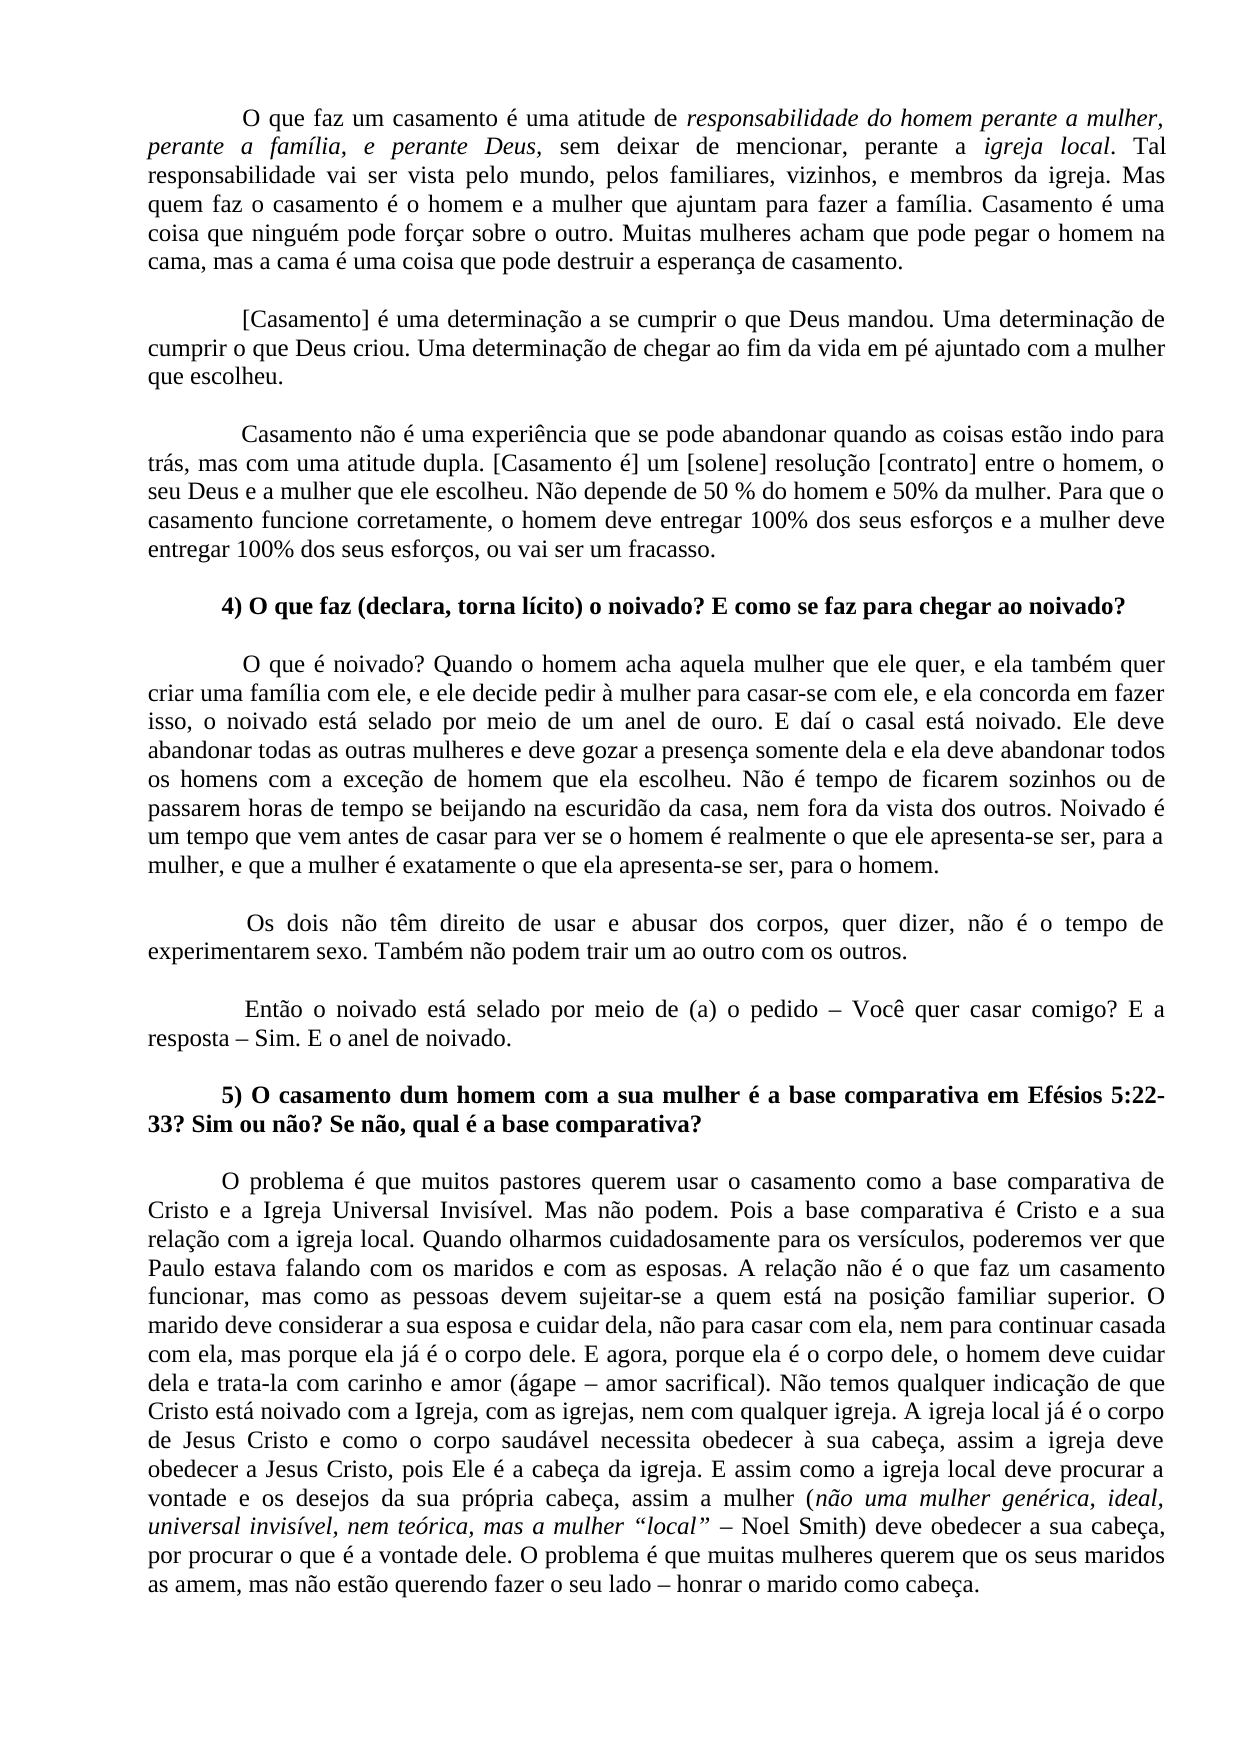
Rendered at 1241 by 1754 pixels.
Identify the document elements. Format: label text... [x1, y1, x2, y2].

text [Casamento] é uma determinação a se cumprir o que Deus mandou. Uma determinação de cumprir o que Deus criou. Uma determinação de chegar ao fim da vida em pé ajuntado com a mulher que escolheu. [148, 304, 1166, 390]
text O que é noivado? Quando o homem acha aquela mulher que ele quer, e ela também quer criar uma família com ele, e ele decide pedir à mulher para casar-se com ele, e ela concorda em fazer isso, o noivado está selado por meio de um anel de ouro. E daí o casal está noivado. Ele deve abandonar todas as outras mulheres e deve gozar a presença somente dela e ela deve abandonar todos os homens com a exceção de homem que ela escolheu. Não é tempo de ficarem sozinhos ou de passarem horas de tempo se beijando na escuridão da casa, nem fora da vista dos outros. Noivado é um tempo que vem antes de casar para ver se o homem é realmente o que ele apresenta-se ser, para a mulher, e que a mulher é exatamente o que ela apresenta-se ser, para o homem. [148, 649, 1166, 879]
text Os dois não têm direito de usar e abusar dos corpos, quer dizer, não é o tempo de experimentarem sexo. Também não podem trair um ao outro com os outros. [148, 908, 1166, 965]
text 5) O casamento dum homem com a sua mulher é a base comparativa em Efésios 5:22-33? Sim ou não? Se não, qual é a base comparativa? [148, 1080, 1166, 1138]
text 4) O que faz (declara, torna lícito) o noivado? E como se faz para chegar ao noivado? [148, 591, 1166, 620]
text Então o noivado está selado por meio de (a) o pedido – Você quer casar comigo? E a resposta – Sim. E o anel de noivado. [148, 994, 1166, 1051]
text O problema é que muitos pastores querem usar o casamento como a base comparativa de Cristo e a Igreja Universal Invisível. Mas não podem. Pois a base comparativa é Cristo e a sua relação com a igreja local. Quando olharmos cuidadosamente para os versículos, poderemos ver que Paulo estava falando com os maridos e com as esposas. A relação não é o que faz um casamento funcionar, mas como as pessoas devem sujeitar-se a quem está na posição familiar superior. O marido deve considerar a sua esposa e cuidar dela, não para casar com ela, nem para continuar casada com ela, mas porque ela já é o corpo dele. E agora, porque ela é o corpo dele, o homem deve cuidar dela e trata-la com carinho e amor (ágape – amor sacrifical). Não temos qualquer indicação de que Cristo está noivado com a Igreja, com as igrejas, nem com qualquer igreja. A igreja local já é o corpo de Jesus Cristo e como o corpo saudável necessita obedecer à sua cabeça, assim a igreja deve obedecer a Jesus Cristo, pois Ele é a cabeça da igreja. E assim como a igreja local deve procurar a vontade e os desejos da sua própria cabeça, assim a mulher (não uma mulher genérica, ideal, universal invisível, nem teórica, mas a mulher “local” – Noel Smith) deve obedecer a sua cabeça, por procurar o que é a vontade dele. O problema é que muitas mulheres querem que os seus maridos as amem, mas não estão querendo fazer o seu lado – honrar o marido como cabeça. [148, 1166, 1166, 1598]
text O que faz um casamento é uma atitude de responsabilidade do homem perante a mulher, perante a família, e perante Deus, sem deixar de mencionar, perante a igreja local. Tal responsabilidade vai ser vista pelo mundo, pelos familiares, vizinhos, e membros da igreja. Mas quem faz o casamento é o homem e a mulher que ajuntam para fazer a família. Casamento é uma coisa que ninguém pode forçar sobre o outro. Muitas mulheres acham que pode pegar o homem na cama, mas a cama é uma coisa que pode destruir a esperança de casamento. [148, 103, 1166, 275]
text Casamento não é uma experiência que se pode abandonar quando as coisas estão indo para trás, mas com uma atitude dupla. [Casamento é] um [solene] resolução [contrato] entre o homem, o seu Deus e a mulher que ele escolheu. Não depende de 50 % do homem e 50% da mulher. Para que o casamento funcione corretamente, o homem deve entregar 100% dos seus esforços e a mulher deve entregar 100% dos seus esforços, ou vai ser um fracasso. [148, 419, 1166, 563]
